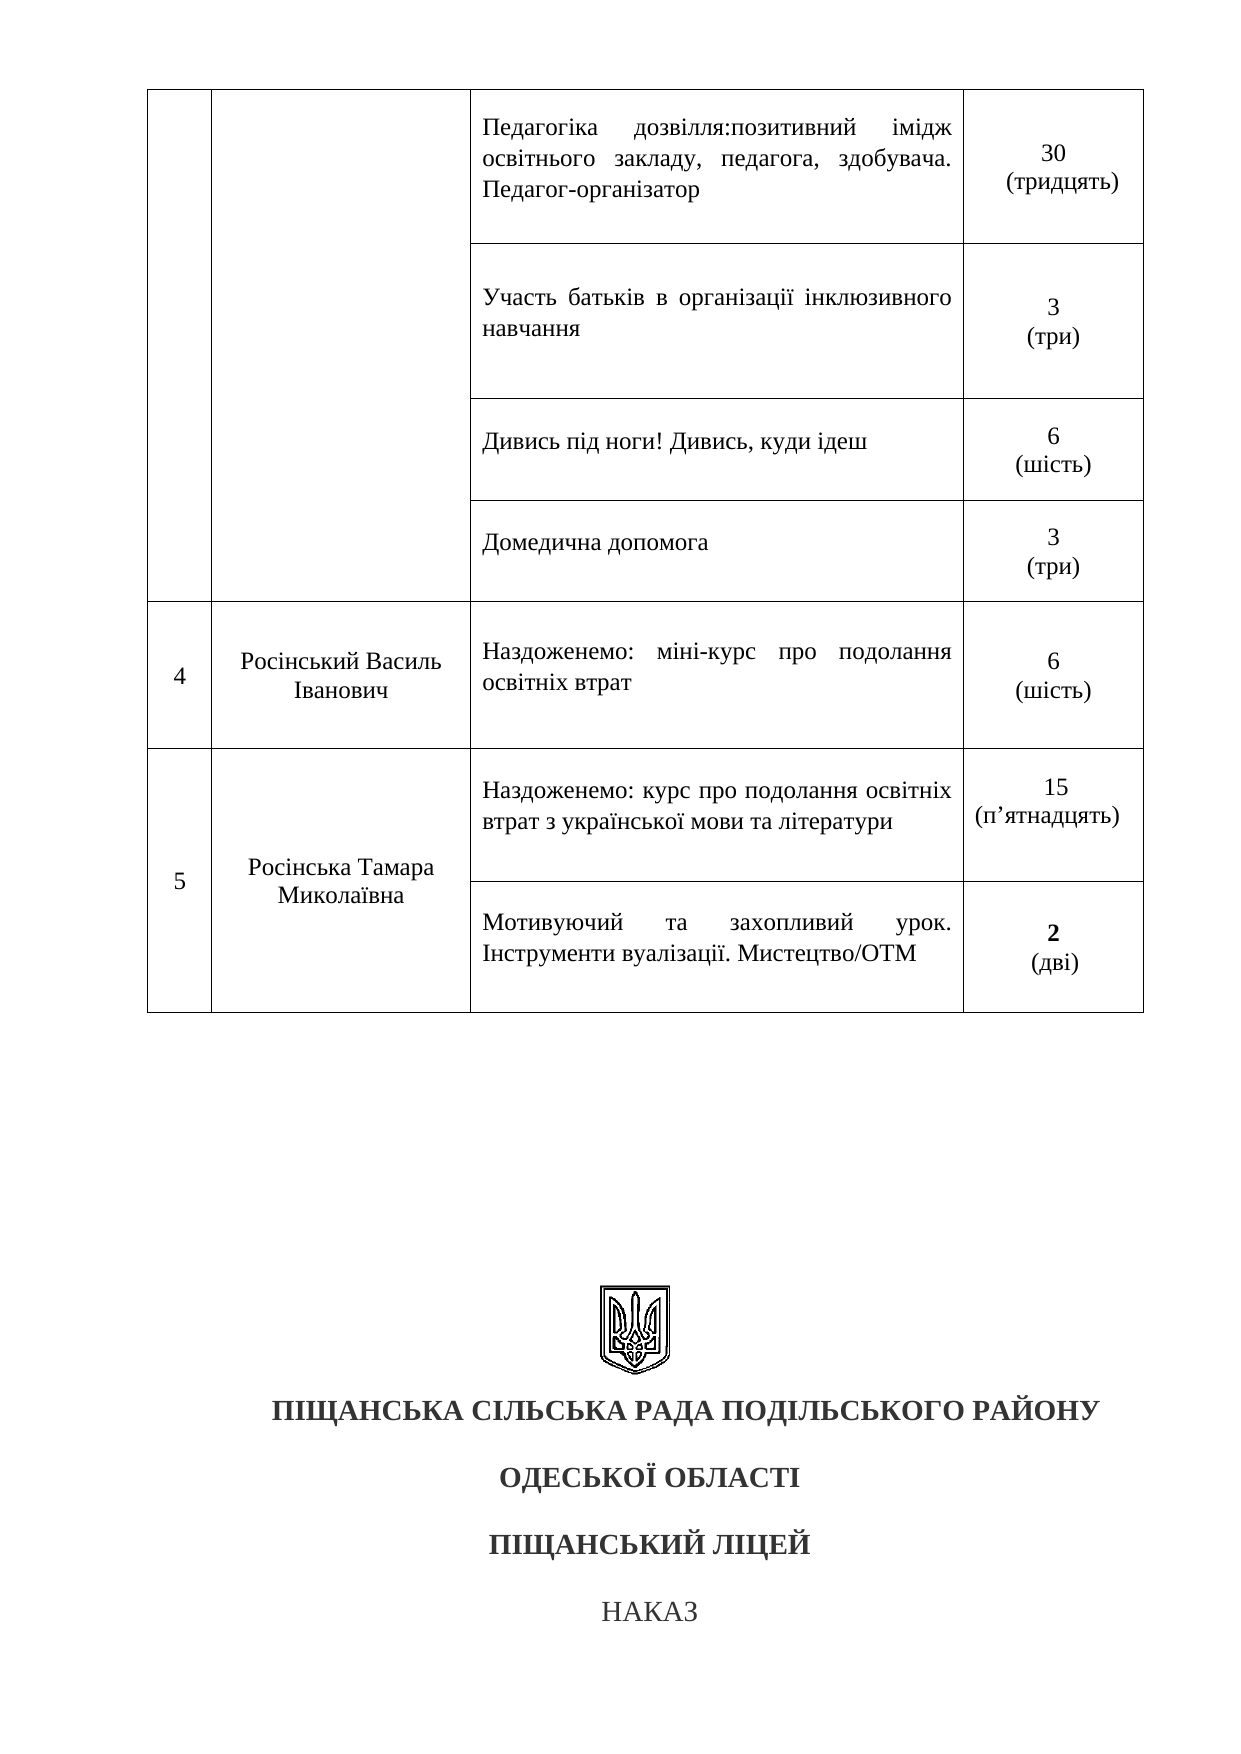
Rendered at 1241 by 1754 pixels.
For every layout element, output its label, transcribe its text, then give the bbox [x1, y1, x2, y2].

table_cell Наздоженемо: курс про подолання освітніх втрат з української мови та літератури [471, 749, 963, 881]
table_cell 3 (три) [964, 501, 1143, 601]
text Піщанський ліцей [148, 1527, 1152, 1561]
text НАКАЗ [148, 1594, 1152, 1628]
table_cell 3 [148, 90, 211, 601]
table_cell Росінський Василь Іванович [212, 602, 470, 748]
table_cell Домедична допомога [471, 501, 963, 601]
table_cell Участь батьків в організації інклюзивного навчання [471, 244, 963, 398]
text ПІЩАНСЬКА СІЛЬСЬКА РАДА ПОДІЛЬСЬКОГО РАЙОНУ [148, 1393, 1152, 1427]
table_cell Росінська Тамара Миколаївна [212, 749, 470, 1012]
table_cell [212, 90, 470, 601]
table_cell 2 (дві) [964, 882, 1143, 1012]
table_cell 15 (п’ятнадцять) [964, 749, 1143, 881]
text ОДЕСЬКОЇ ОБЛАСТІ [148, 1460, 1152, 1494]
picture [597, 1283, 672, 1377]
table_cell 30 (тридцять) [964, 90, 1143, 243]
table_cell Педагогіка дозвілля:позитивний імідж освітнього закладу, педагога, здобувача. Педагог-організатор [471, 90, 963, 243]
table_cell 4 [148, 602, 211, 748]
table_cell Мотивуючий та захопливий урок. Інструменти вуалізації. Мистецтво/ОТМ [471, 882, 963, 1012]
table_cell 6 (шість) [964, 602, 1143, 748]
table_cell 5 [148, 749, 211, 1012]
table_cell 3 (три) [964, 244, 1143, 398]
table_cell Наздоженемо: міні-курс про подолання освітніх втрат [471, 602, 963, 748]
table_cell Дивись під ноги! Дивись, куди ідеш [471, 399, 963, 500]
table_cell 6 (шість) [964, 399, 1143, 500]
